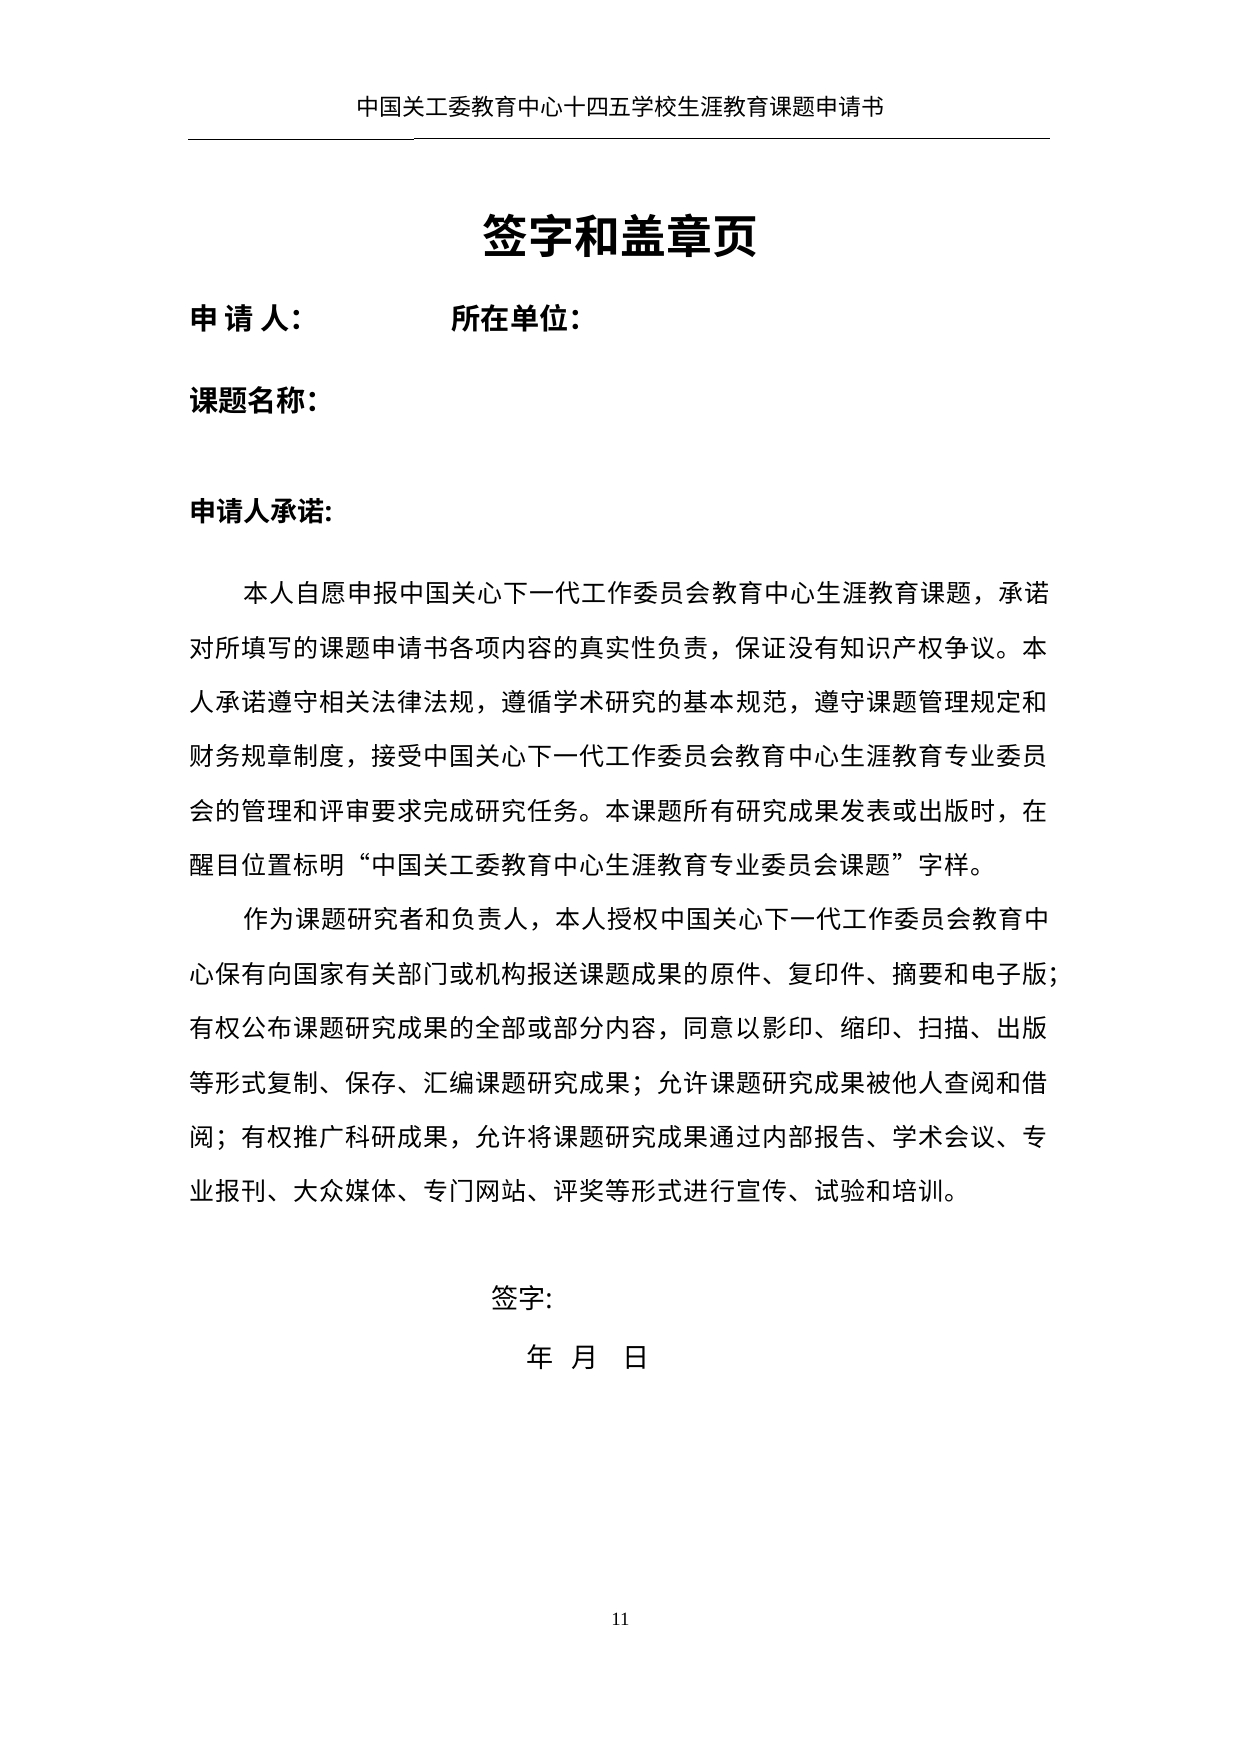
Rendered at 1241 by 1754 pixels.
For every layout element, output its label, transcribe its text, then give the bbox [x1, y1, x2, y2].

text 作为课题研究者和负责人，本人授权中国关心下一代工作委员会教育中心保有向国家有关部门或机构报送课题成果的原件、复印件、摘要和电子版；有权公布课题研究成果的全部或部分内容，同意以影印、缩印、扫描、出版等形式复制、保存、汇编课题研究成果；允许课题研究成果被他人查阅和借阅；有权推广科研成果，允许将课题研究成果通过内部报告、学术会议、专业报刊、大众媒体、专门网站、评奖等形式进行宣传、试验和培训。 [189, 900, 1051, 1208]
text 签字: [189, 1277, 1051, 1317]
text 年 月 日 [189, 1336, 1051, 1376]
text 签字和盖章页 [189, 201, 1051, 267]
text 申 请 人： 所在单位： [189, 296, 1051, 338]
text 申请人承诺: [189, 489, 1051, 529]
text 本人自愿申报中国关心下一代工作委员会教育中心生涯教育课题，承诺对所填写的课题申请书各项内容的真实性负责，保证没有知识产权争议。本人承诺遵守相关法律法规，遵循学术研究的基本规范，遵守课题管理规定和财务规章制度，接受中国关心下一代工作委员会教育中心生涯教育专业委员会的管理和评审要求完成研究任务。本课题所有研究成果发表或出版时，在醒目位置标明“中国关工委教育中心生涯教育专业委员会课题”字样。 [189, 574, 1051, 882]
text 课题名称： [189, 378, 1051, 420]
